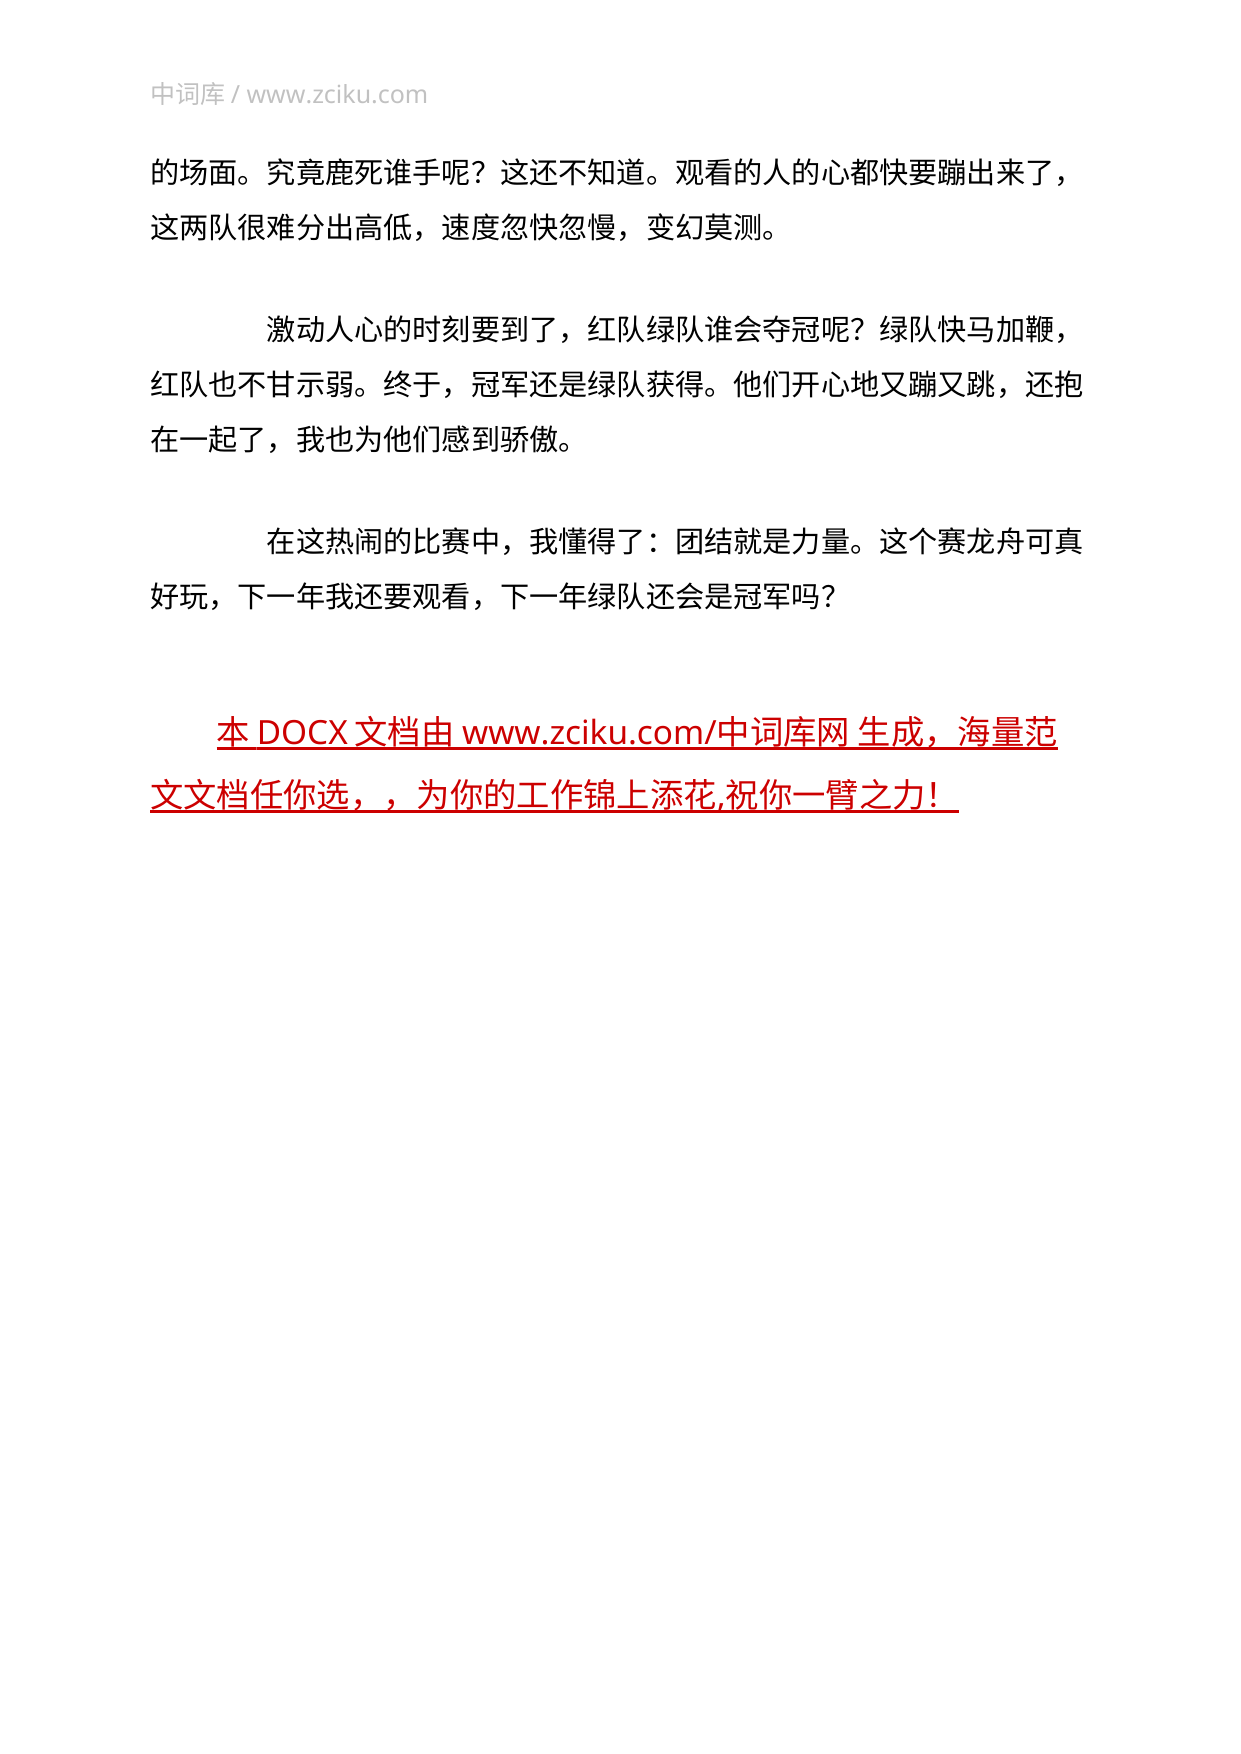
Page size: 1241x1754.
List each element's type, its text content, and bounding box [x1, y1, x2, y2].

text 本DOCX文档由 www.zciku.com/中词库网 生成，海量范文文档任你选，，为你的工作锦上添花,祝你一臂之力！ [150, 706, 1090, 817]
text 在这热闹的比赛中，我懂得了：团结就是力量。这个赛龙舟可真好玩，下一年我还要观看，下一年绿队还会是冠军吗？ [150, 518, 1090, 615]
text 激动人心的时刻要到了，红队绿队谁会夺冠呢？绿队快马加鞭，红队也不甘示弱。终于，冠军还是绿队获得。他们开心地又蹦又跳，还抱在一起了，我也为他们感到骄傲。 [150, 307, 1090, 459]
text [150, 150, 1090, 247]
